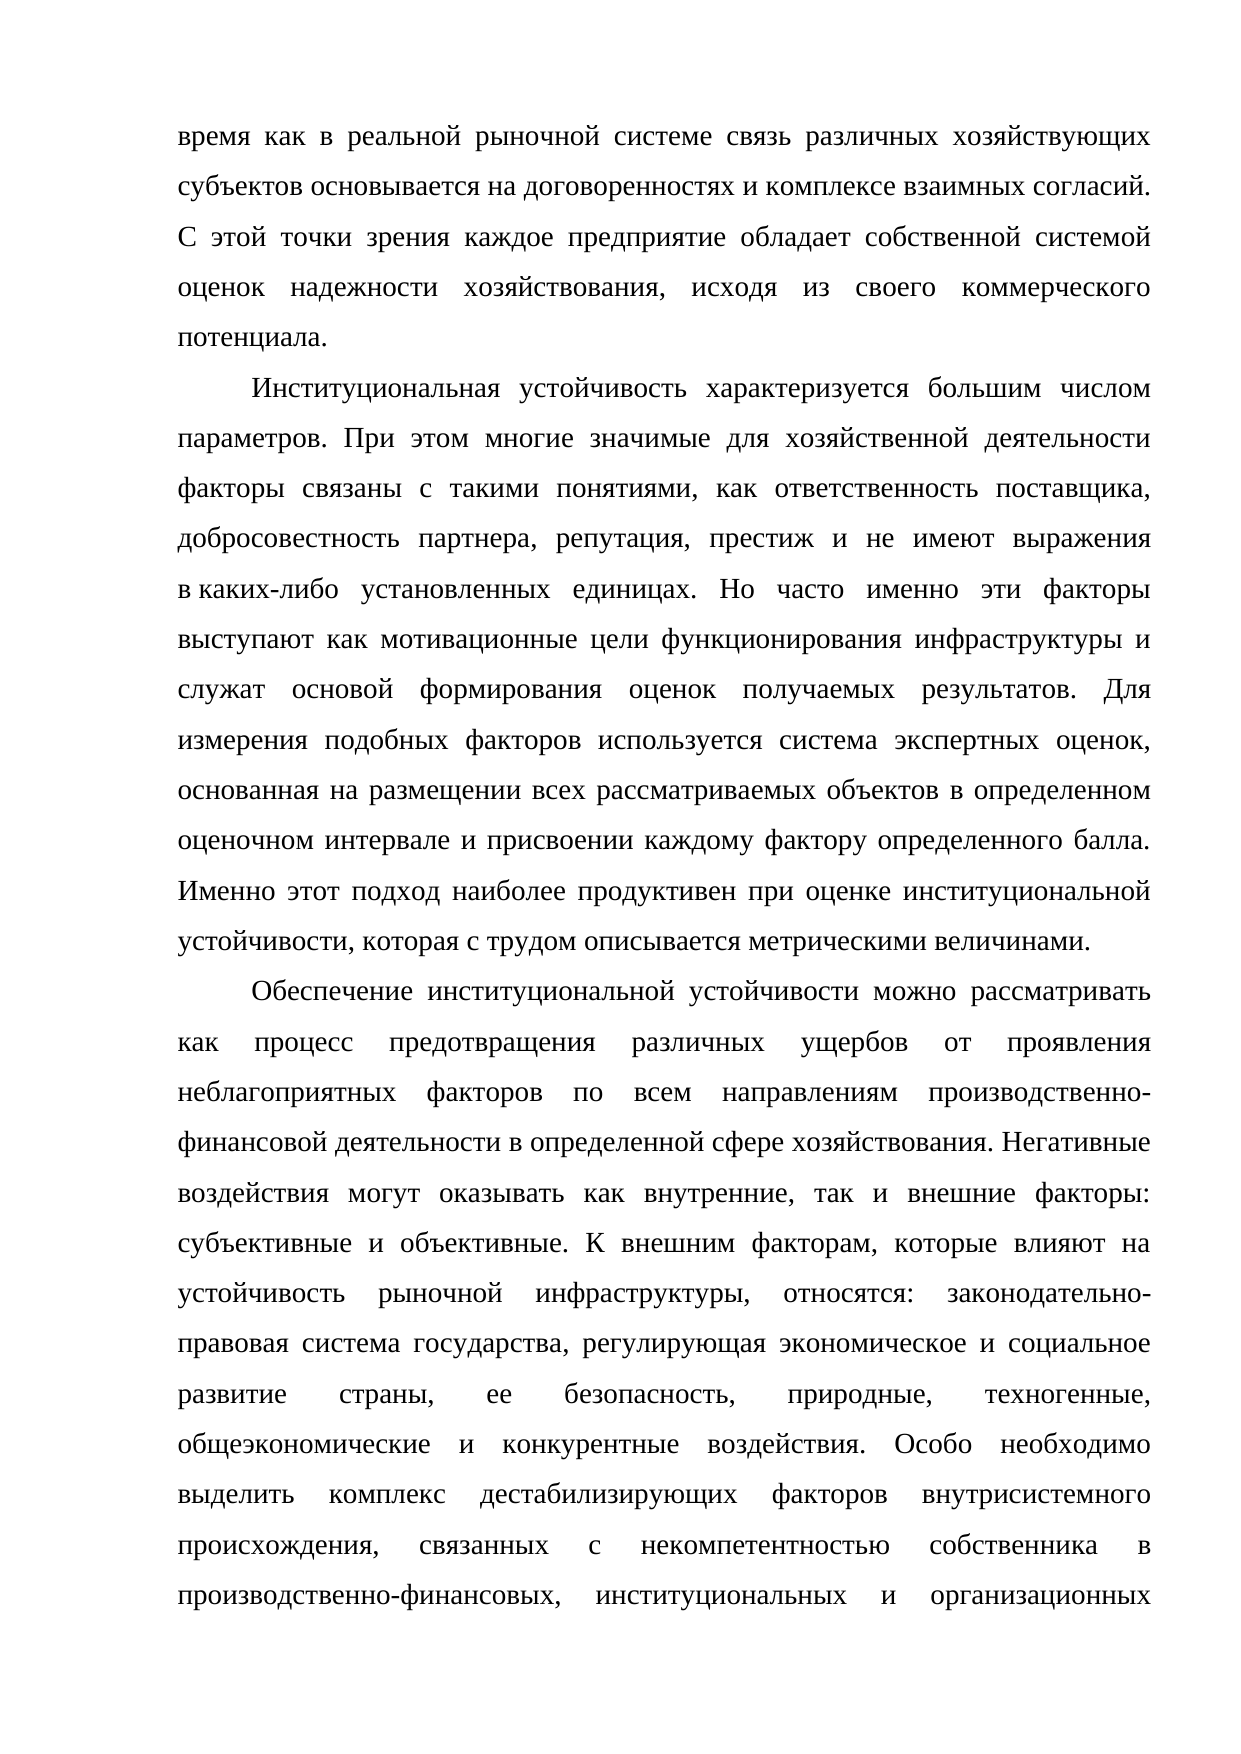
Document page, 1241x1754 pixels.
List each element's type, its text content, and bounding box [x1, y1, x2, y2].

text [177, 118, 1152, 353]
text Институциональная устойчивость характеризуется большим числом параметров. При этом многие значимые для хозяйственной деятельности факторы связаны с такими понятиями, как ответственность поставщика, добросовестность партнера, репутация, престиж и не имеют выражения в каких-либо установленных единицах. Но часто именно эти факторы выступают как мотивационные цели функционирования инфраструктуры и служат основой формирования оценок получаемых результатов. Для измерения подобных факторов используется система экспертных оценок, основанная на размещении всех рассматриваемых объектов в определенном оценочном интервале и присвоении каждому фактору определенного балла. Именно этот подход наиболее продуктивен при оценке институциональной устойчивости, которая с трудом описывается метрическими величинами. [177, 370, 1152, 957]
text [177, 973, 1152, 1611]
